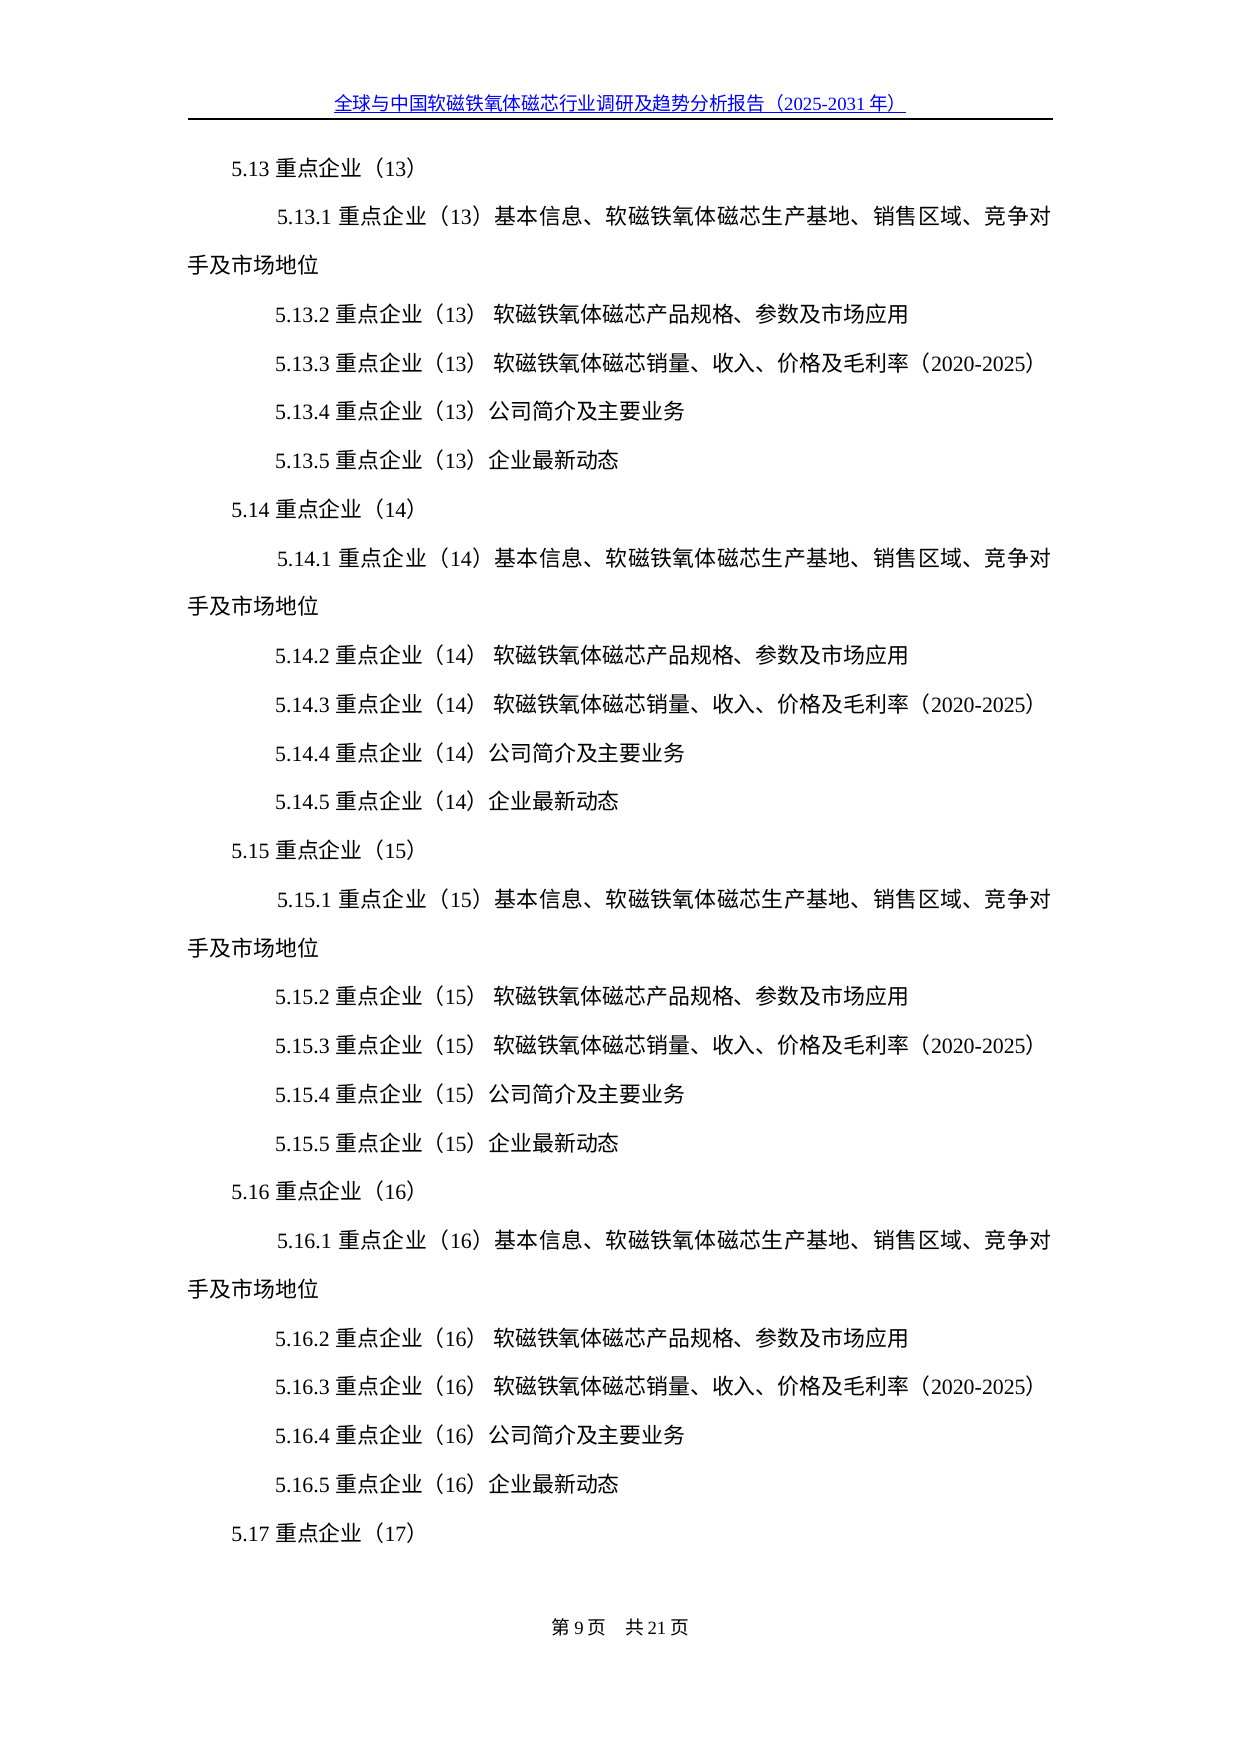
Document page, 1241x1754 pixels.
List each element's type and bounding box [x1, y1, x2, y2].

text [187, 150, 1053, 1548]
